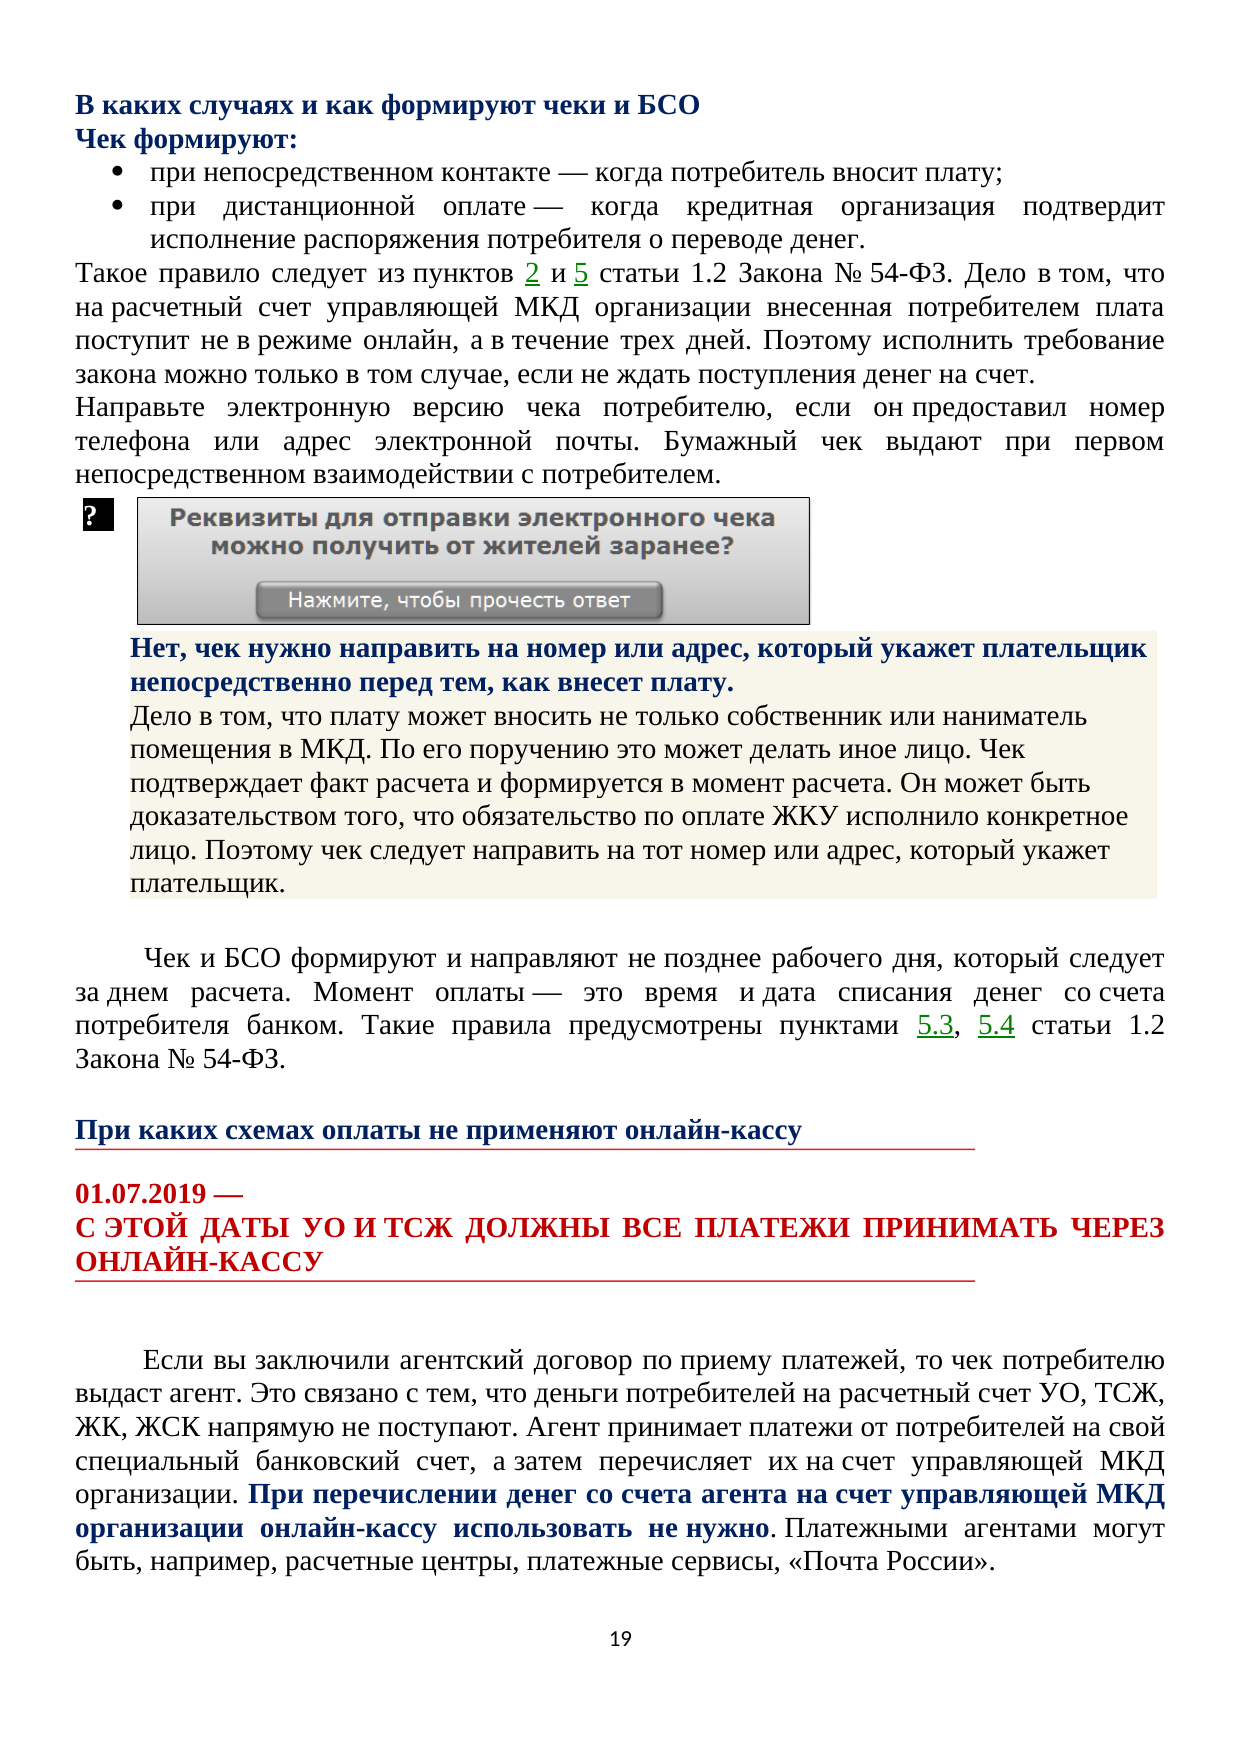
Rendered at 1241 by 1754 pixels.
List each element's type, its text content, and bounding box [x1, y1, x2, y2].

text Такое правило следует из пунктов 2 и 5 статьи 1.2 Закона № 54-ФЗ. Дело в том, что на расчетный счет управляющей МКД организации внесенная потребителем плата поступит не в режиме онлайн, а в течение трех дней. Поэтому исполнить требование закона можно только в том случае, если не ждать поступления денег на счет. [75, 255, 1165, 389]
text Направьте электронную версию чека потребителю, если он предоставил номер телефона или адрес электронной почты. Бумажный чек выдают при первом непосредственном взаимодействии с потребителем. [75, 389, 1165, 490]
list при непосредственном контакте — когда потребитель вносит плату; [112, 154, 1165, 188]
picture [137, 497, 812, 625]
text С ЭТОЙ ДАТЫ УО И ТСЖ ДОЛЖНЫ ВСЕ ПЛАТЕЖИ ПРИНИМАТЬ ЧЕРЕЗ ОНЛАЙН-КАССУ [75, 1210, 1165, 1277]
table_header Нет, чек нужно направить на номер или адрес, который укажет плательщик непосредственно перед тем, как внесет плату. Дело в том, что плату может вносить не только собственник или наниматель помещения в МКД. По его поручению это может делать иное лицо. Чек подтверждает факт расчета и формируется в момент расчета. Он может быть доказательством того, что обязательство по оплате ЖКУ исполнило конкретное лицо. Поэтому чек следует направить на тот номер или адрес, который укажет плательщик. [122, 490, 1165, 907]
text При каких схемах оплаты не применяют онлайн-кассу [75, 1099, 1165, 1145]
text 01.07.2019 — [75, 1177, 1165, 1210]
text Если вы заключили агентский договор по приему платежей, то чек потребителю выдаст агент. Это связано с тем, что деньги потребителей на расчетный счет УО, ТСЖ, ЖК, ЖСК напрямую не поступают. Агент принимает платежи от потребителей на свой специальный банковский счет, а затем перечисляет их на счет управляющей МКД организации. При перечислении денег со счета агента на счет управляющей МКД организации онлайн-кассу использовать не нужно. Платежными агентами могут быть, например, расчетные центры, платежные сервисы, «Почта России». [75, 1342, 1165, 1577]
text Чек и БСО формируют и направляют не позднее рабочего дня, который следует за днем расчета. Момент оплаты — это время и дата списания денег со счета потребителя банком. Такие правила предусмотрены пунктами 5.3, 5.4 статьи 1.2 Закона № 54-ФЗ. [75, 940, 1165, 1074]
list при дистанционной оплате — когда кредитная организация подтвердит исполнение распоряжения потребителя о переводе денег. [112, 188, 1165, 255]
text Чек формируют: [75, 121, 1165, 154]
text В каких случаях и как формируют чеки и БСО [75, 75, 1165, 121]
table_header ? [75, 490, 122, 907]
